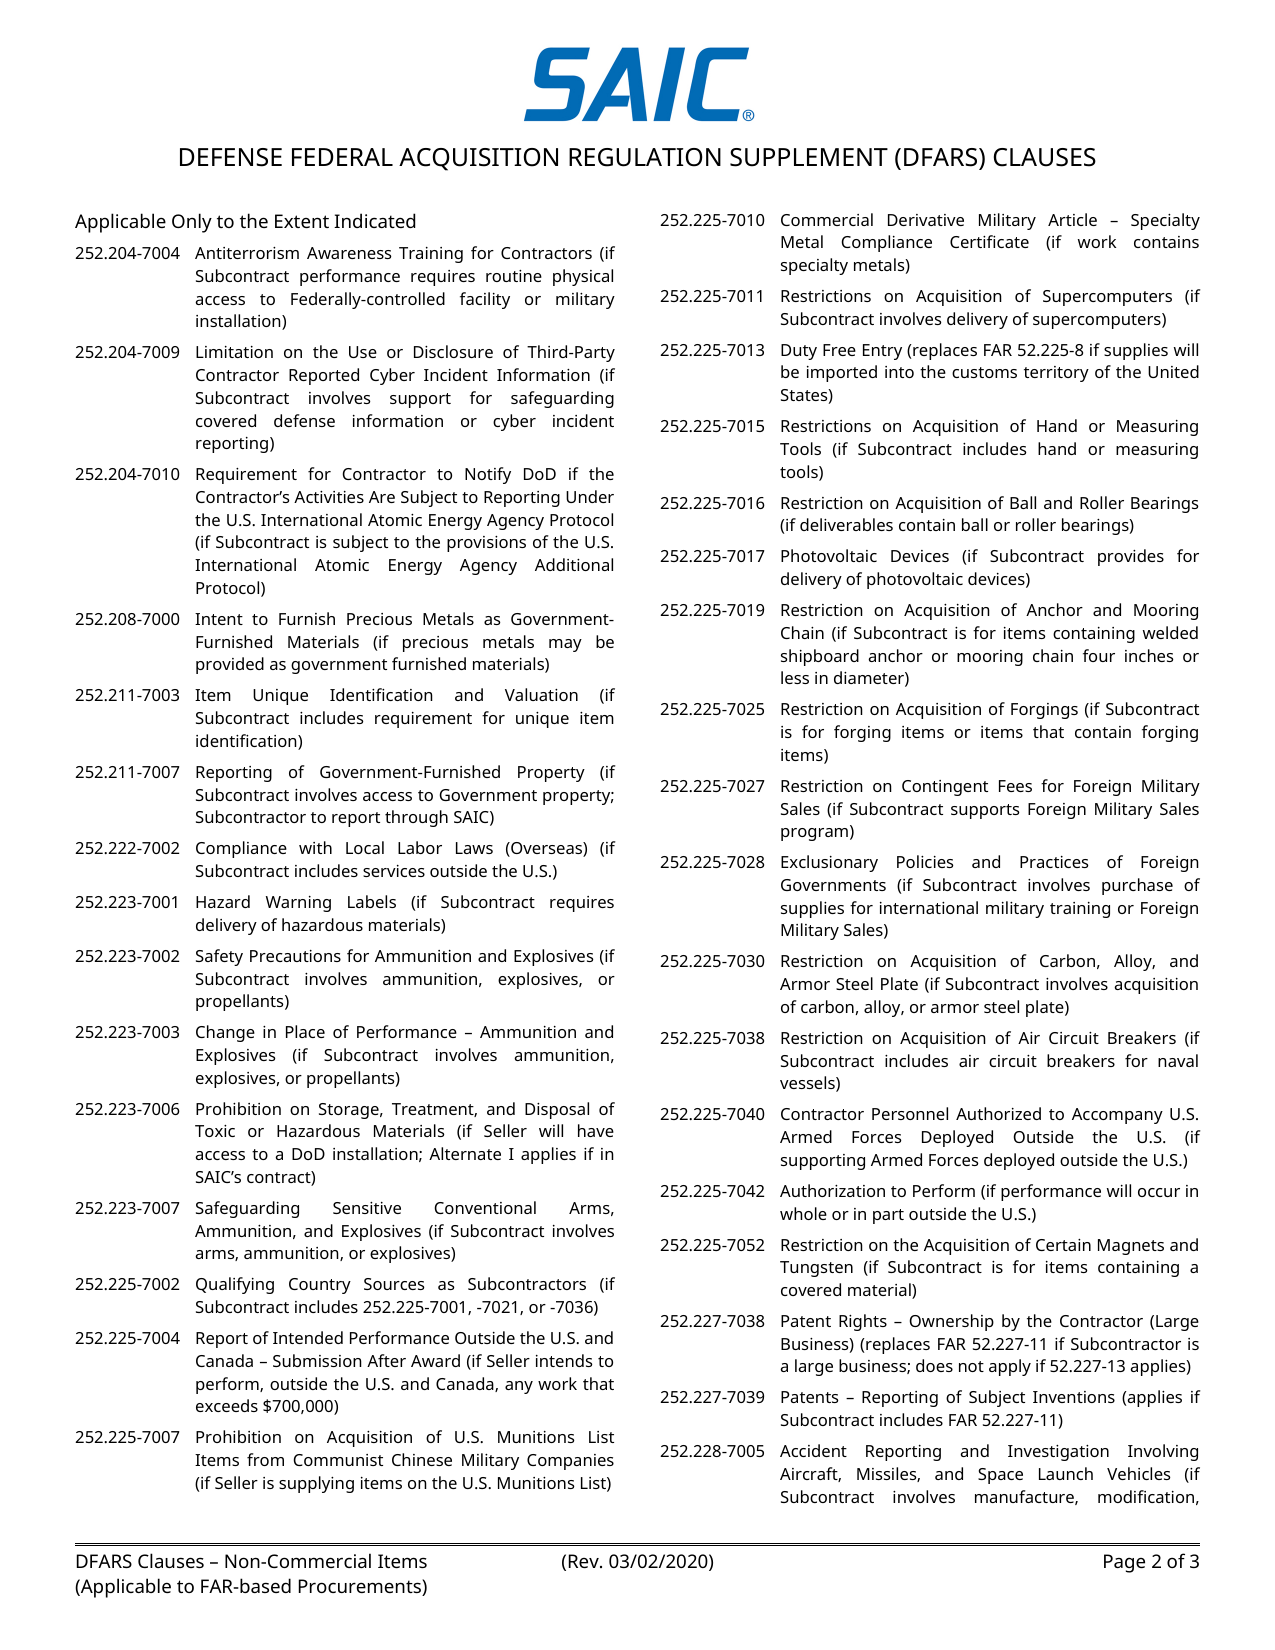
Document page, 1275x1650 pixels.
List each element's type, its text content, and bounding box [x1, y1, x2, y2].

picture [506, 28, 769, 140]
text 252.225-7019 Restriction on Acquisition of Anchor and Mooring Chain (if Subcontract is for items containing welded shipboard anchor or mooring chain four inches or less in diameter) [660, 599, 1200, 689]
text 252.225-7002 Qualifying Country Sources as Subcontractors (if Subcontract includes 252.225-7001, -7021, or -7036) [75, 1273, 615, 1318]
text 252.225-7027 Restriction on Contingent Fees for Foreign Military Sales (if Subcontract supports Foreign Military Sales program) [660, 774, 1200, 842]
text 252.225-7038 Restriction on Acquisition of Air Circuit Breakers (if Subcontract includes air circuit breakers for naval vessels) [660, 1026, 1200, 1094]
text 252.223-7001 Hazard Warning Labels (if Subcontract requires delivery of hazardous materials) [75, 891, 615, 936]
text 252.225-7007 Prohibition on Acquisition of U.S. Munitions List Items from Communist Chinese Military Companies (if Seller is supplying items on the U.S. Munitions List) [75, 1426, 615, 1494]
text 252.225-7015 Restrictions on Acquisition of Hand or Measuring Tools (if Subcontract includes hand or measuring tools) [660, 415, 1200, 483]
text 252.225-7025 Restriction on Acquisition of Forgings (if Subcontract is for forging items or items that contain forging items) [660, 698, 1200, 766]
text 252.225-7016 Restriction on Acquisition of Ball and Roller Bearings (if deliverables contain ball or roller bearings) [660, 491, 1200, 537]
text 252.225-7040 Contractor Personnel Authorized to Accompany U.S. Armed Forces Deployed Outside the U.S. (if supporting Armed Forces deployed outside the U.S.) [660, 1103, 1200, 1171]
text 252.204-7010 Requirement for Contractor to Notify DoD if the Contractor’s Activities Are Subject to Reporting Under the U.S. International Atomic Energy Agency Protocol (if Subcontract is subject to the provisions of the U.S. International Atomic Energy Agency Additional Protocol) [75, 463, 615, 599]
text 252.225-7013 Duty Free Entry (replaces FAR 52.225-8 if supplies will be imported into the customs territory of the United States) [660, 338, 1200, 406]
text 252.225-7052 Restriction on the Acquisition of Certain Magnets and Tungsten (if Subcontract is for items containing a covered material) [660, 1233, 1200, 1301]
text 252.225-7017 Photovoltaic Devices (if Subcontract provides for delivery of photovoltaic devices) [660, 545, 1200, 590]
text Applicable Only to the Extent Indicated [75, 208, 615, 234]
text 252.208-7000 Intent to Furnish Precious Metals as Government-Furnished Materials (if precious metals may be provided as government furnished materials) [75, 608, 615, 676]
text 252.227-7038 Patent Rights – Ownership by the Contractor (Large Business) (replaces FAR 52.227-11 if Subcontractor is a large business; does not apply if 52.227-13 applies) [660, 1309, 1200, 1378]
text 252.225-7028 Exclusionary Policies and Practices of Foreign Governments (if Subcontract involves purchase of supplies for international military training or Foreign Military Sales) [660, 851, 1200, 942]
text 252.223-7003 Change in Place of Performance – Ammunition and Explosives (if Subcontract involves ammunition, explosives, or propellants) [75, 1021, 615, 1089]
text 252.225-7004 Report of Intended Performance Outside the U.S. and Canada – Submission After Award (if Seller intends to perform, outside the U.S. and Canada, any work that exceeds $700,000) [75, 1327, 615, 1418]
text 252.222-7002 Compliance with Local Labor Laws (Overseas) (if Subcontract includes services outside the U.S.) [75, 837, 615, 882]
text 252.227-7039 Patents – Reporting of Subject Inventions (applies if Subcontract includes FAR 52.227-11) [660, 1386, 1200, 1431]
text 252.225-7011 Restrictions on Acquisition of Supercomputers (if Subcontract involves delivery of supercomputers) [660, 284, 1200, 330]
text 252.204-7004 Antiterrorism Awareness Training for Contractors (if Subcontract performance requires routine physical access to Federally-controlled facility or military installation) [75, 242, 615, 333]
text 252.223-7006 Prohibition on Storage, Treatment, and Disposal of Toxic or Hazardous Materials (if Seller will have access to a DoD installation; Alternate I applies if in SAIC’s contract) [75, 1097, 615, 1188]
text 252.204-7009 Limitation on the Use or Disclosure of Third-Party Contractor Reported Cyber Incident Information (if Subcontract involves support for safeguarding covered defense information or cyber incident reporting) [75, 341, 615, 455]
text 252.225-7042 Authorization to Perform (if performance will occur in whole or in part outside the U.S.) [660, 1179, 1200, 1225]
text 252.211-7003 Item Unique Identification and Valuation (if Subcontract includes requirement for unique item identification) [75, 684, 615, 752]
text 252.223-7007 Safeguarding Sensitive Conventional Arms, Ammunition, and Explosives (if Subcontract involves arms, ammunition, or explosives) [75, 1197, 615, 1265]
text 252.225-7010 Commercial Derivative Military Article – Specialty Metal Compliance Certificate (if work contains specialty metals) [660, 208, 1200, 276]
text 252.225-7030 Restriction on Acquisition of Carbon, Alloy, and Armor Steel Plate (if Subcontract involves acquisition of carbon, alloy, or armor steel plate) [660, 950, 1200, 1018]
text 252.211-7007 Reporting of Government-Furnished Property (if Subcontract involves access to Government property; Subcontractor to report through SAIC) [75, 761, 615, 829]
text 252.223-7002 Safety Precautions for Ammunition and Explosives (if Subcontract involves ammunition, explosives, or propellants) [75, 944, 615, 1013]
